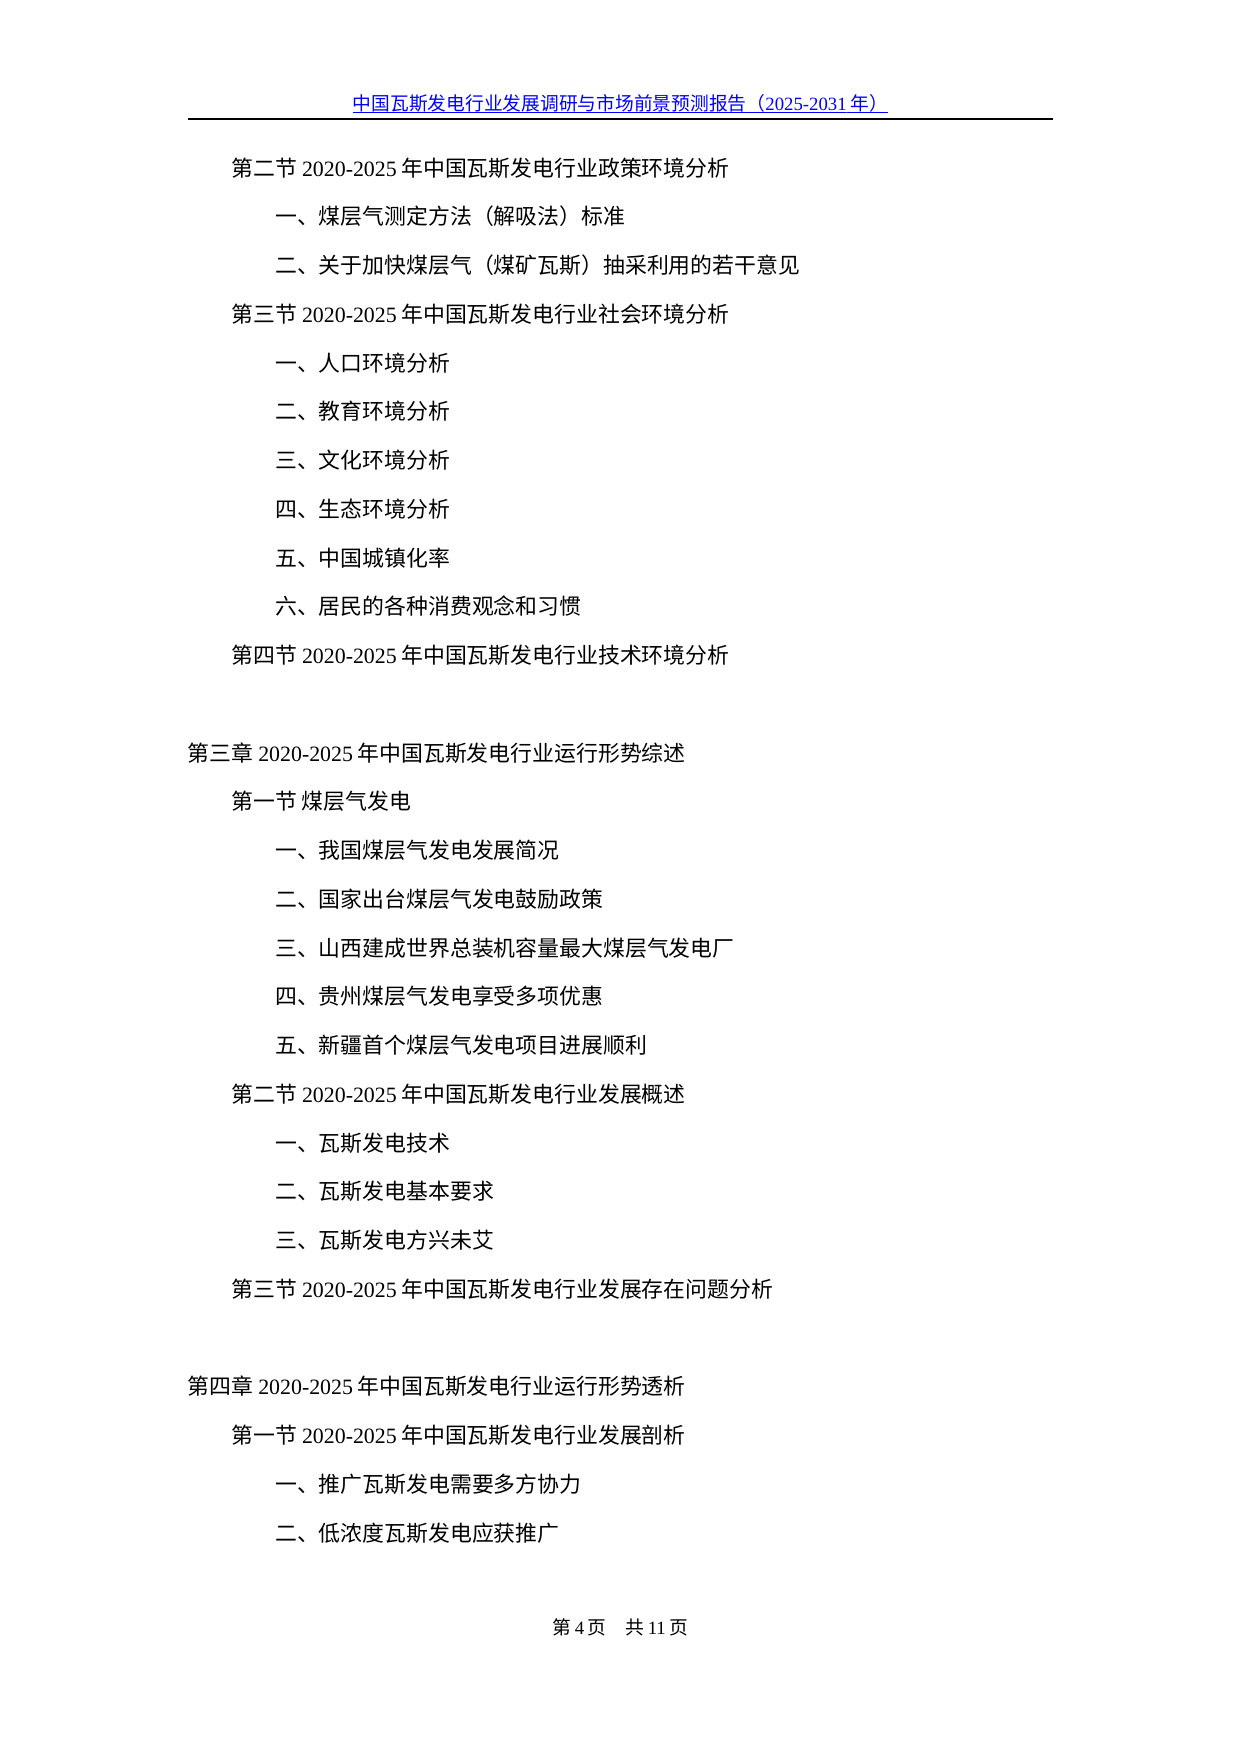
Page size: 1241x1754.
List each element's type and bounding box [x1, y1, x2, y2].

text [187, 150, 1053, 1548]
